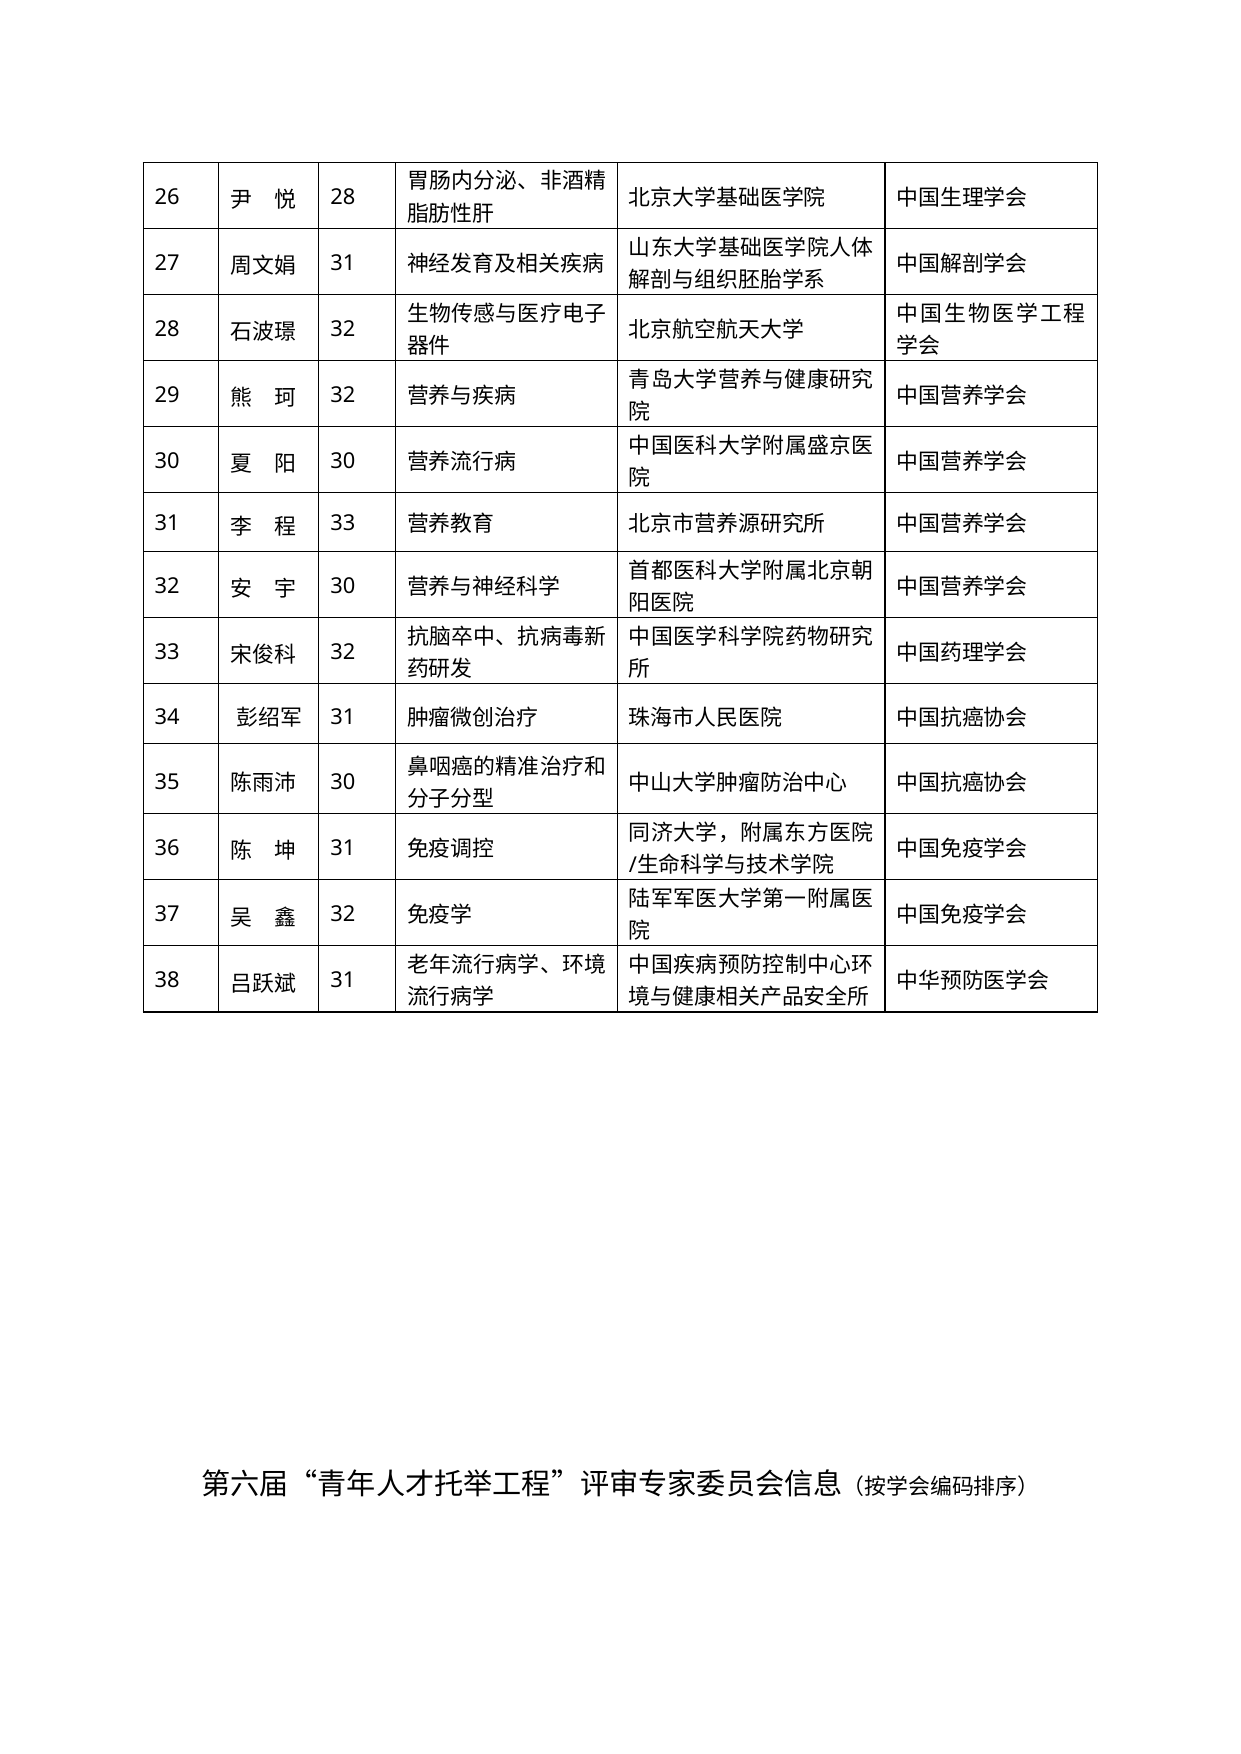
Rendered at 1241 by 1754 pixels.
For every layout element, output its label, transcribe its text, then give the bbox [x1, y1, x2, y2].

table_cell 生物传感与医疗电子器件 [396, 295, 617, 360]
table_cell 北京大学基础医学院 [618, 163, 884, 228]
table_cell 31 [144, 493, 218, 551]
table_cell 陈 坤 [219, 814, 318, 879]
table_cell 31 [319, 946, 395, 1011]
table_cell 同济大学，附属东方医院/生命科学与技术学院 [618, 814, 884, 879]
table_cell 30 [144, 427, 218, 492]
table_cell 肿瘤微创治疗 [396, 684, 617, 742]
table_cell 中华预防医学会 [886, 946, 1097, 1011]
table_cell 26 [144, 163, 218, 228]
table_cell 32 [319, 295, 395, 360]
table_cell 28 [144, 295, 218, 360]
table_cell 中国医学科学院药物研究所 [618, 618, 884, 683]
table_cell 31 [319, 229, 395, 294]
table_cell 中国药理学会 [886, 618, 1097, 683]
table_cell 中国营养学会 [886, 427, 1097, 492]
table_cell 陆军军医大学第一附属医院 [618, 880, 884, 945]
table_cell 中国营养学会 [886, 493, 1097, 551]
table_cell 中国营养学会 [886, 361, 1097, 426]
table_cell 宋俊科 [219, 618, 318, 683]
table_cell 中国生理学会 [886, 163, 1097, 228]
table_cell 30 [319, 552, 395, 617]
table_cell 营养流行病 [396, 427, 617, 492]
table_cell 免疫学 [396, 880, 617, 945]
table_cell 周文娟 [219, 229, 318, 294]
table_cell 神经发育及相关疾病 [396, 229, 617, 294]
text 第六届“青年人才托举工程”评审专家委员会信息（按学会编码排序） [187, 1449, 1053, 1514]
table_cell 北京市营养源研究所 [618, 493, 884, 551]
table_cell 中国免疫学会 [886, 814, 1097, 879]
table_cell 36 [144, 814, 218, 879]
table_cell 29 [144, 361, 218, 426]
table_cell 营养与疾病 [396, 361, 617, 426]
table_cell 彭绍军 [219, 684, 318, 742]
table_cell 31 [319, 814, 395, 879]
table_cell 38 [144, 946, 218, 1011]
table_cell 营养教育 [396, 493, 617, 551]
table_cell 32 [319, 361, 395, 426]
table_cell 中国抗癌协会 [886, 684, 1097, 742]
table_cell 山东大学基础医学院人体解剖与组织胚胎学系 [618, 229, 884, 294]
table_cell 老年流行病学、环境流行病学 [396, 946, 617, 1011]
table_cell 吴 鑫 [219, 880, 318, 945]
table_cell 27 [144, 229, 218, 294]
table_cell 胃肠内分泌、非酒精脂肪性肝 [396, 163, 617, 228]
table_cell 28 [319, 163, 395, 228]
table_cell 石波璟 [219, 295, 318, 360]
table_cell 夏 阳 [219, 427, 318, 492]
table_cell 中山大学肿瘤防治中心 [618, 744, 884, 813]
table_cell 中国生物医学工程学会 [886, 295, 1097, 360]
table_cell 珠海市人民医院 [618, 684, 884, 742]
table_cell 33 [319, 493, 395, 551]
table_cell 陈雨沛 [219, 744, 318, 813]
table_cell 中国医科大学附属盛京医院 [618, 427, 884, 492]
table_cell 熊 珂 [219, 361, 318, 426]
table_cell 北京航空航天大学 [618, 295, 884, 360]
table_cell 37 [144, 880, 218, 945]
table_cell 安 宇 [219, 552, 318, 617]
table_cell 中国营养学会 [886, 552, 1097, 617]
table_cell 李 程 [219, 493, 318, 551]
table_cell 尹 悦 [219, 163, 318, 228]
table_cell 鼻咽癌的精准治疗和分子分型 [396, 744, 617, 813]
table_cell 35 [144, 744, 218, 813]
table_cell 30 [319, 744, 395, 813]
table_cell 31 [319, 684, 395, 742]
table_cell 首都医科大学附属北京朝阳医院 [618, 552, 884, 617]
table_cell 中国解剖学会 [886, 229, 1097, 294]
table_cell 中国免疫学会 [886, 880, 1097, 945]
table_cell 抗脑卒中、抗病毒新药研发 [396, 618, 617, 683]
table_cell 32 [319, 880, 395, 945]
table_cell 30 [319, 427, 395, 492]
table_cell 营养与神经科学 [396, 552, 617, 617]
table_cell 免疫调控 [396, 814, 617, 879]
table_cell 中国抗癌协会 [886, 744, 1097, 813]
table_cell 32 [144, 552, 218, 617]
table_cell 32 [319, 618, 395, 683]
table_cell 吕跃斌 [219, 946, 318, 1011]
table_cell 33 [144, 618, 218, 683]
table_cell 34 [144, 684, 218, 742]
table_cell 中国疾病预防控制中心环境与健康相关产品安全所 [618, 946, 884, 1011]
table_cell 青岛大学营养与健康研究院 [618, 361, 884, 426]
